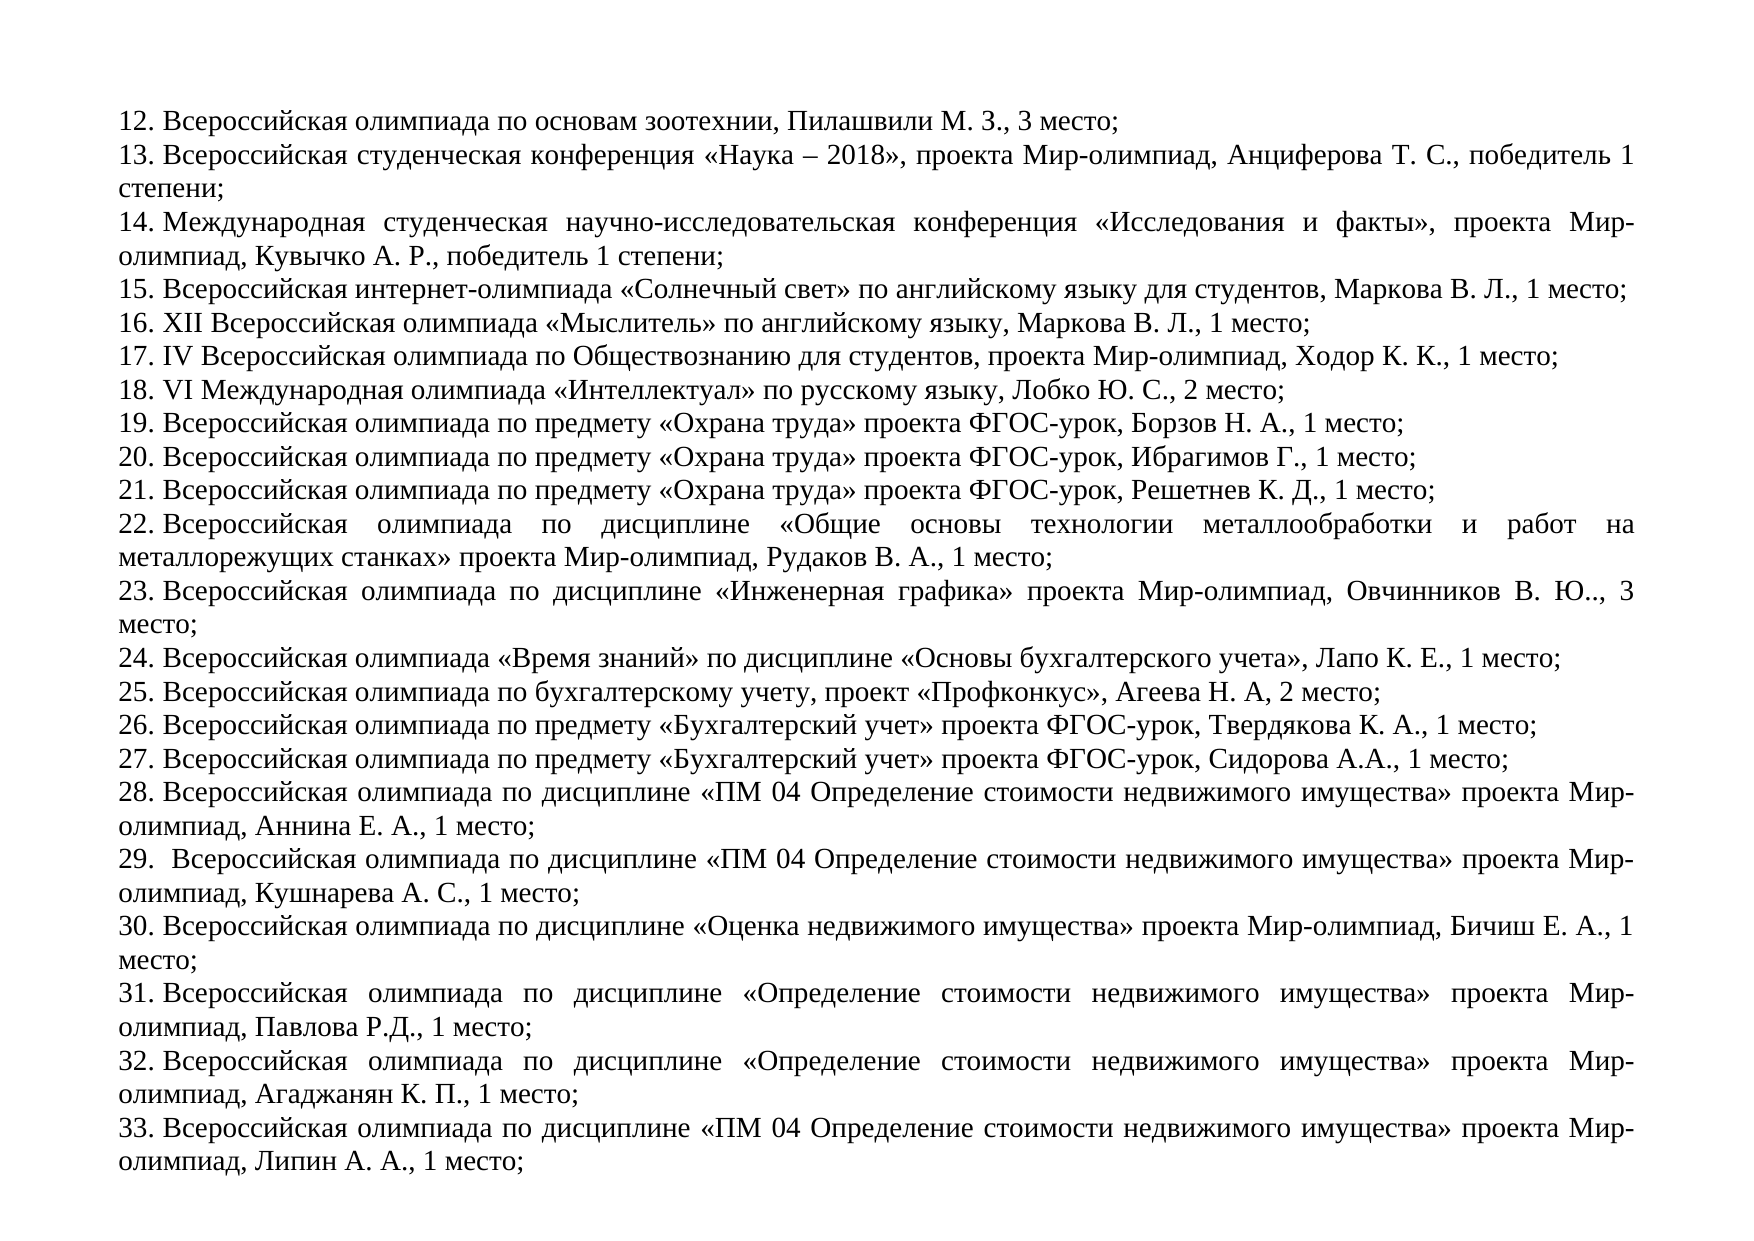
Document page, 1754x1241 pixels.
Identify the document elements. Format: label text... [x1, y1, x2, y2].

list Всероссийская олимпиада по основам зоотехнии, Пилашвили М. З., 3 место; [118, 103, 1636, 137]
list Международная студенческая научно-исследовательская конференция «Исследования и факты», проекта Мир-олимпиад, Кувычко А. Р., победитель 1 степени; [118, 204, 1636, 271]
list Всероссийская олимпиада по дисциплине «ПМ 04 Определение стоимости недвижимого имущества» проекта Мир-олимпиад, Аннина Е. А., 1 место; [118, 774, 1636, 841]
list Всероссийская олимпиада по предмету «Бухгалтерский учет» проекта ФГОС-урок, Твердякова К. А., 1 место; [118, 707, 1636, 741]
list Всероссийская олимпиада по предмету «Охрана труда» проекта ФГОС-урок, Ибрагимов Г., 1 место; [118, 439, 1636, 472]
list Всероссийская олимпиада по дисциплине «ПМ 04 Определение стоимости недвижимого имущества» проекта Мир-олимпиад, Кушнарева А. С., 1 место; [118, 841, 1636, 908]
list Всероссийская олимпиада по дисциплине «ПМ 04 Определение стоимости недвижимого имущества» проекта Мир-олимпиад, Липин А. А., 1 место; [118, 1110, 1636, 1177]
list XII Всероссийская олимпиада «Мыслитель» по английскому языку, Маркова В. Л., 1 место; [118, 305, 1636, 338]
list Всероссийская олимпиада по дисциплине «Определение стоимости недвижимого имущества» проекта Мир-олимпиад, Павлова Р.Д., 1 место; [118, 976, 1636, 1043]
list Всероссийская олимпиада по бухгалтерскому учету, проект «Профконкус», Агеева Н. А, 2 место; [118, 674, 1636, 707]
list Всероссийская олимпиада «Время знаний» по дисциплине «Основы бухгалтерского учета», Лапо К. Е., 1 место; [118, 640, 1636, 674]
list Всероссийская студенческая конференция «Наука – 2018», проекта Мир-олимпиад, Анциферова Т. С., победитель 1 степени; [118, 137, 1636, 204]
list Всероссийская олимпиада по дисциплине «Инженерная графика» проекта Мир-олимпиад, Овчинников В. Ю.., 3 место; [118, 573, 1636, 640]
list Всероссийская олимпиада по дисциплине «Определение стоимости недвижимого имущества» проекта Мир-олимпиад, Агаджанян К. П., 1 место; [118, 1043, 1636, 1110]
list Всероссийская олимпиада по предмету «Охрана труда» проекта ФГОС-урок, Решетнев К. Д., 1 место; [118, 472, 1636, 506]
list VI Международная олимпиада «Интеллектуал» по русскому языку, Лобко Ю. С., 2 место; [118, 372, 1636, 405]
list Всероссийская олимпиада по дисциплине «Оценка недвижимого имущества» проекта Мир-олимпиад, Бичиш Е. А., 1 место; [118, 908, 1636, 976]
list Всероссийская интернет-олимпиада «Солнечный свет» по английскому языку для студентов, Маркова В. Л., 1 место; [118, 271, 1636, 305]
list IV Всероссийская олимпиада по Обществознанию для студентов, проекта Мир-олимпиад, Ходор К. К., 1 место; [118, 338, 1636, 372]
list Всероссийская олимпиада по предмету «Бухгалтерский учет» проекта ФГОС-урок, Сидорова А.А., 1 место; [118, 741, 1636, 774]
list Всероссийская олимпиада по предмету «Охрана труда» проекта ФГОС-урок, Борзов Н. А., 1 место; [118, 405, 1636, 439]
list Всероссийская олимпиада по дисциплине «Общие основы технологии металлообработки и работ на металлорежущих станках» проекта Мир-олимпиад, Рудаков В. А., 1 место; [118, 506, 1636, 573]
